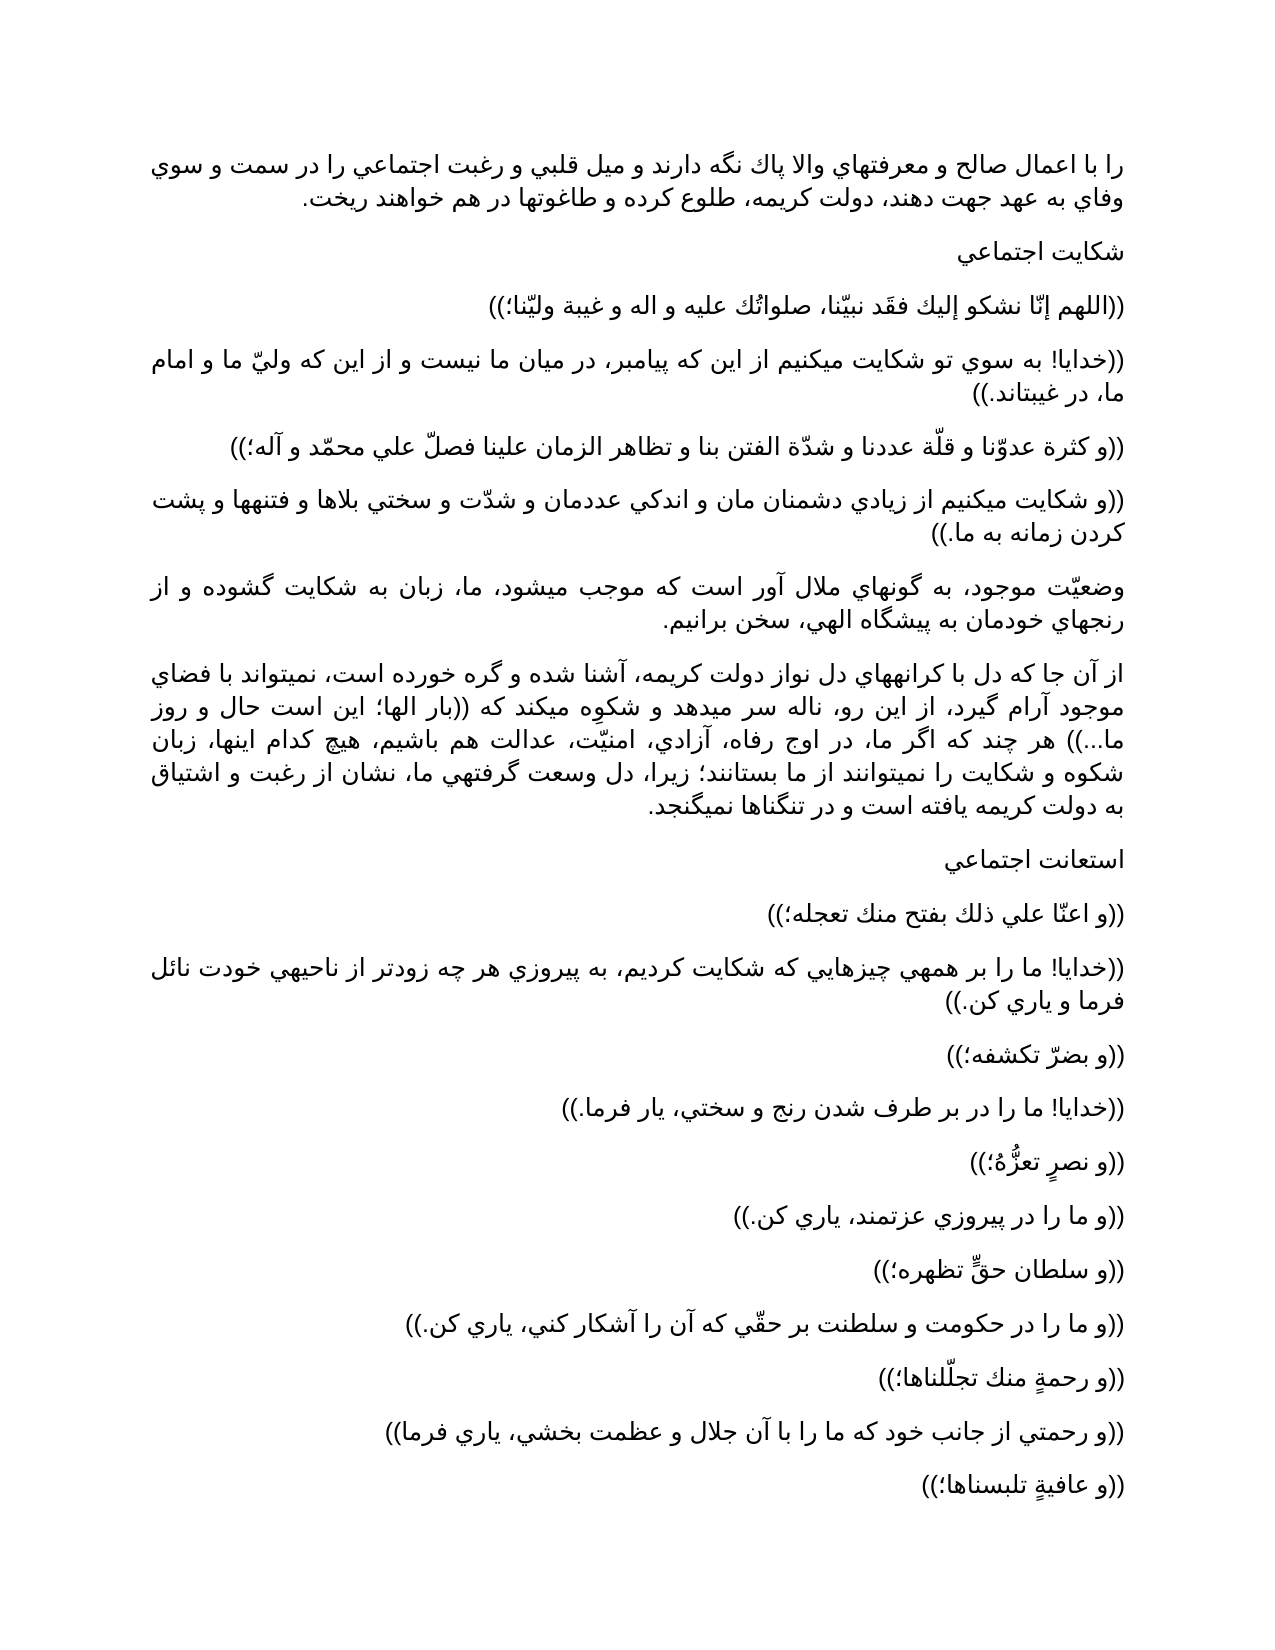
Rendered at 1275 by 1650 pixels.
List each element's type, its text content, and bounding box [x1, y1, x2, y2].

text ((و شكايت مي‏كنيم از زيادي دشمنان مان و اندكي عددمان و شدّت و سختي بلاها و فتنه‏ها و پشت كردن زمانه به ما.)) [150, 485, 1125, 547]
text ((خدايا! ما را بر همه‏ي چيزهايي كه شكايت كرديم، به پيروزي هر چه زودتر از ناحيه‏ي خودت نائل فرما و ياري كن.)) [150, 953, 1125, 1014]
text شكايت اجتماعي‏ [150, 237, 1125, 266]
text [150, 150, 1125, 212]
text استعانت اجتماعي‏ [150, 845, 1125, 874]
text ((و عافيةٍ تلبسناها؛)) [150, 1470, 1125, 1499]
text ((خدايا! به سوي تو شكايت مي‏كنيم از اين كه پيامبر، در ميان ما نيست و از اين كه وليّ ما و امام ما، در غيبت‏اند.)) [150, 344, 1125, 406]
text ((خدايا! ما را در بر طرف شدن رنج و سختي، يار فرما.)) [150, 1093, 1125, 1122]
text ((و سلطان حقٍّ تظهره؛)) [150, 1255, 1125, 1284]
text ((و نصرٍ تعزُّهُ؛)) [150, 1147, 1125, 1176]
text ((و رحمتي از جانب خود كه ما را با آن جلال و عظمت بخشي، ياري فرما)) [150, 1417, 1125, 1445]
text ((و كثرة عدوّنا و قلّة عددنا و شدّة الفتن بنا و تظاهر الزمان علينا فصلّ علي محمّد و آله؛)) [150, 431, 1125, 460]
text از آن جا كه دل با كرانه‏هاي دل نواز دولت كريمه، آشنا شده و گره خورده است، نمي‏تواند با فضاي موجود آرام گيرد، از اين رو، ناله سر مي‏دهد و شكوِه مي‏كند كه ((بار الها؛ اين است حال و روز ما...)) هر چند كه اگر ما، در اوج رفاه، آزادي، امنيّت، عدالت هم باشيم، هيچ كدام اين‏ها، زبان شكوه و شكايت را نمي‏توانند از ما بستانند؛ زيرا، دل وسعت گرفته‏ي ما، نشان از رغبت و اشتياق به دولت كريمه يافته است و در تنگناها نمي‏گنجد. [150, 659, 1125, 820]
text ((اللهم إنّا نشكو إليك فقَد نبيّنا، صلواتُك عليه و اله و غيبة وليّنا؛)) [150, 291, 1125, 319]
text ((و ما را در پيروزي عزت‏مند، ياري كن.)) [150, 1201, 1125, 1230]
text وضعيّت موجود، به گونه‏اي ملال آور است كه موجب مي‏شود، ما، زبان به شكايت گشوده و از رنج‏هاي خودمان به پيشگاه الهي، سخن برانيم. [150, 572, 1125, 634]
text ((و رحمةٍ منك تجلّلناها؛)) [150, 1363, 1125, 1391]
text ((و ما را در حكومت و سلطنت بر حقّي كه آن را آشكار كني، ياري كن.)) [150, 1309, 1125, 1338]
text ((و اعنّا علي ذلك بفتح منك تعجله؛)) [150, 899, 1125, 928]
text ((و بضرّ تكشفه؛)) [150, 1039, 1125, 1068]
